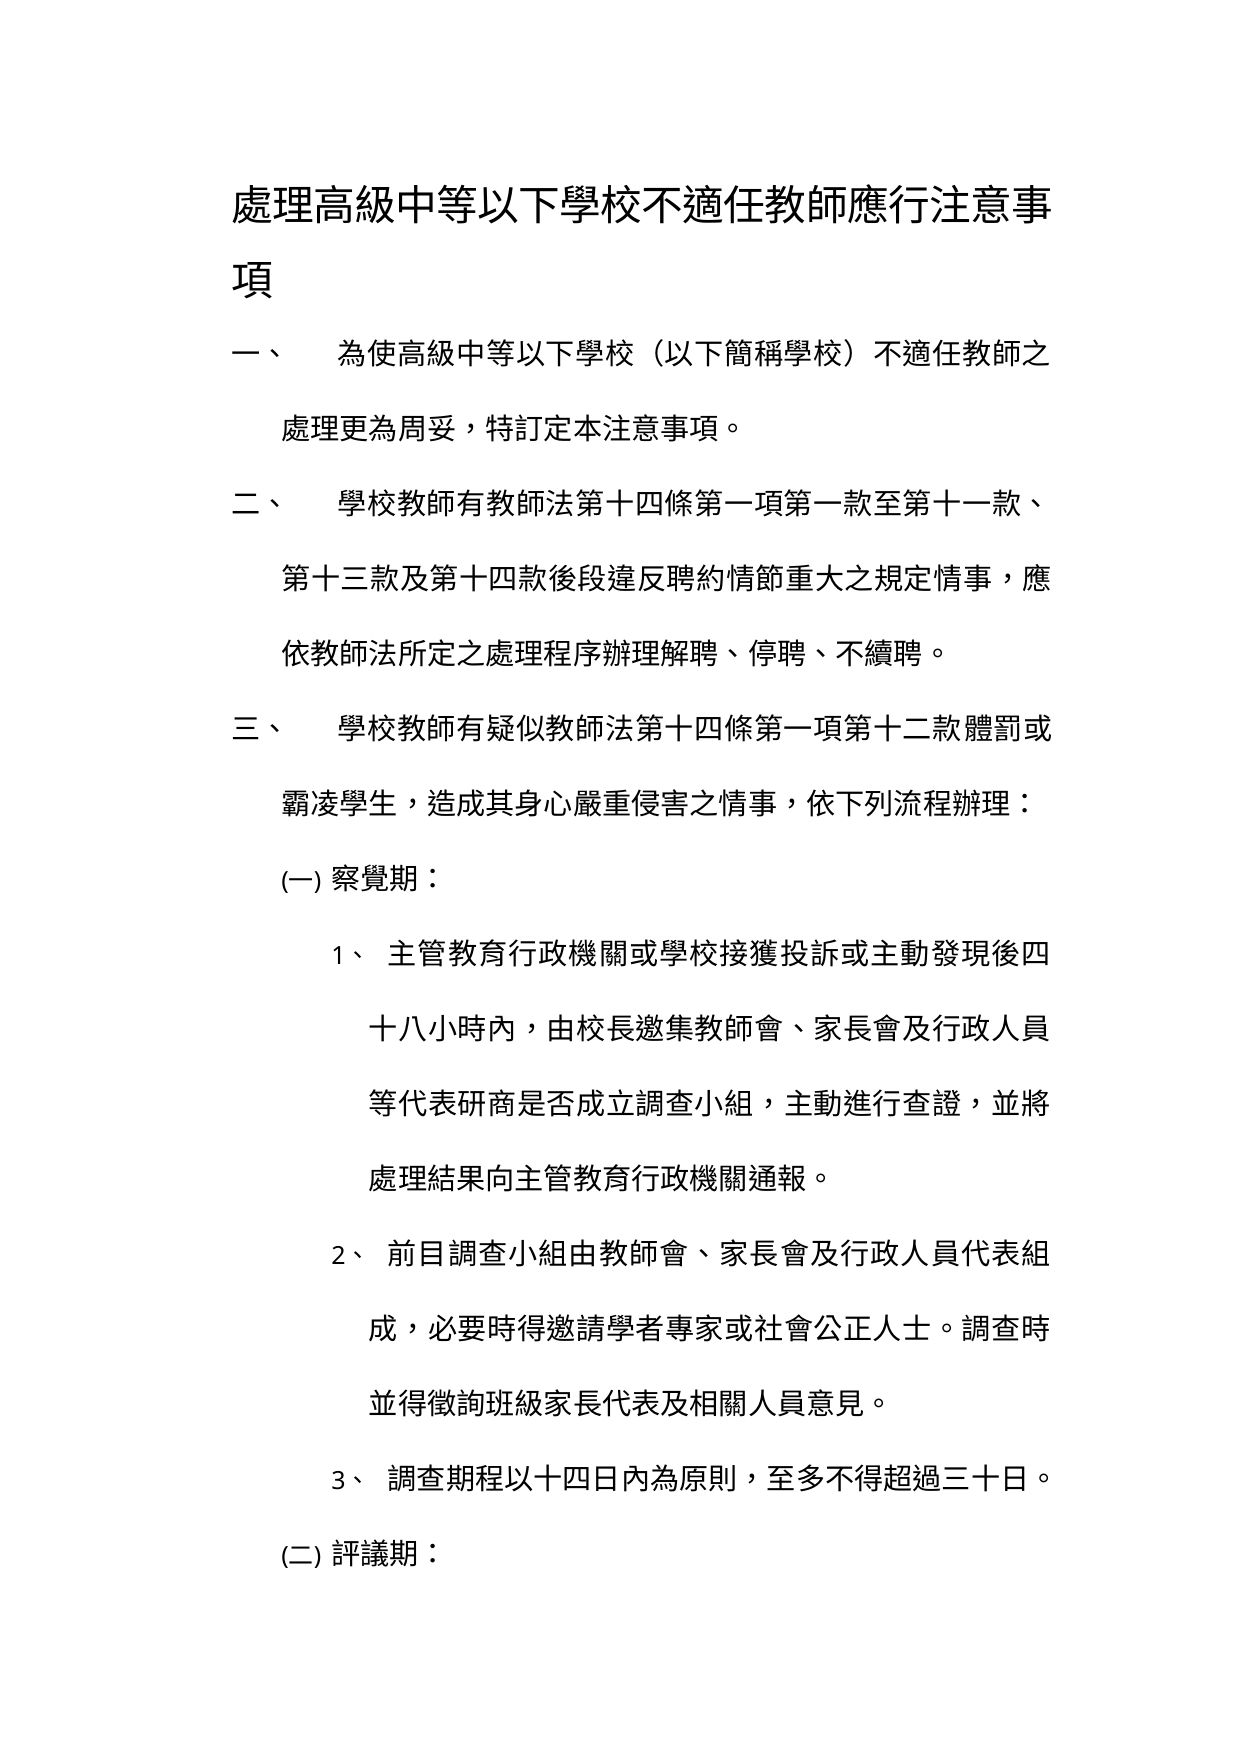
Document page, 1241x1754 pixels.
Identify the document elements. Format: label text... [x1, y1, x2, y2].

text 項 [231, 239, 1053, 314]
list 評議期： [281, 1514, 1053, 1589]
list 察覺期： [281, 839, 1053, 914]
text 處理高級中等以下學校不適任教師應行注意事 [231, 164, 1053, 239]
list 前目調查小組由教師會、家長會及行政人員代表組成，必要時得邀請學者專家或社會公正人士。調查時並得徵詢班級家長代表及相關人員意見。 [331, 1214, 1053, 1439]
list 主管教育行政機關或學校接獲投訴或主動發現後四十八小時內，由校長邀集教師會、家長會及行政人員等代表研商是否成立調查小組，主動進行查證，並將處理結果向主管教育行政機關通報。 [331, 914, 1053, 1214]
list 為使高級中等以下學校（以下簡稱學校）不適任教師之處理更為周妥，特訂定本注意事項。 [231, 314, 1053, 464]
list 調查期程以十四日內為原則，至多不得超過三十日。 [331, 1439, 1053, 1514]
list 學校教師有教師法第十四條第一項第一款至第十一款、第十三款及第十四款後段違反聘約情節重大之規定情事，應依教師法所定之處理程序辦理解聘、停聘、不續聘。 [231, 464, 1053, 689]
list 學校教師有疑似教師法第十四條第一項第十二款體罰或霸凌學生，造成其身心嚴重侵害之情事，依下列流程辦理： [231, 689, 1053, 839]
